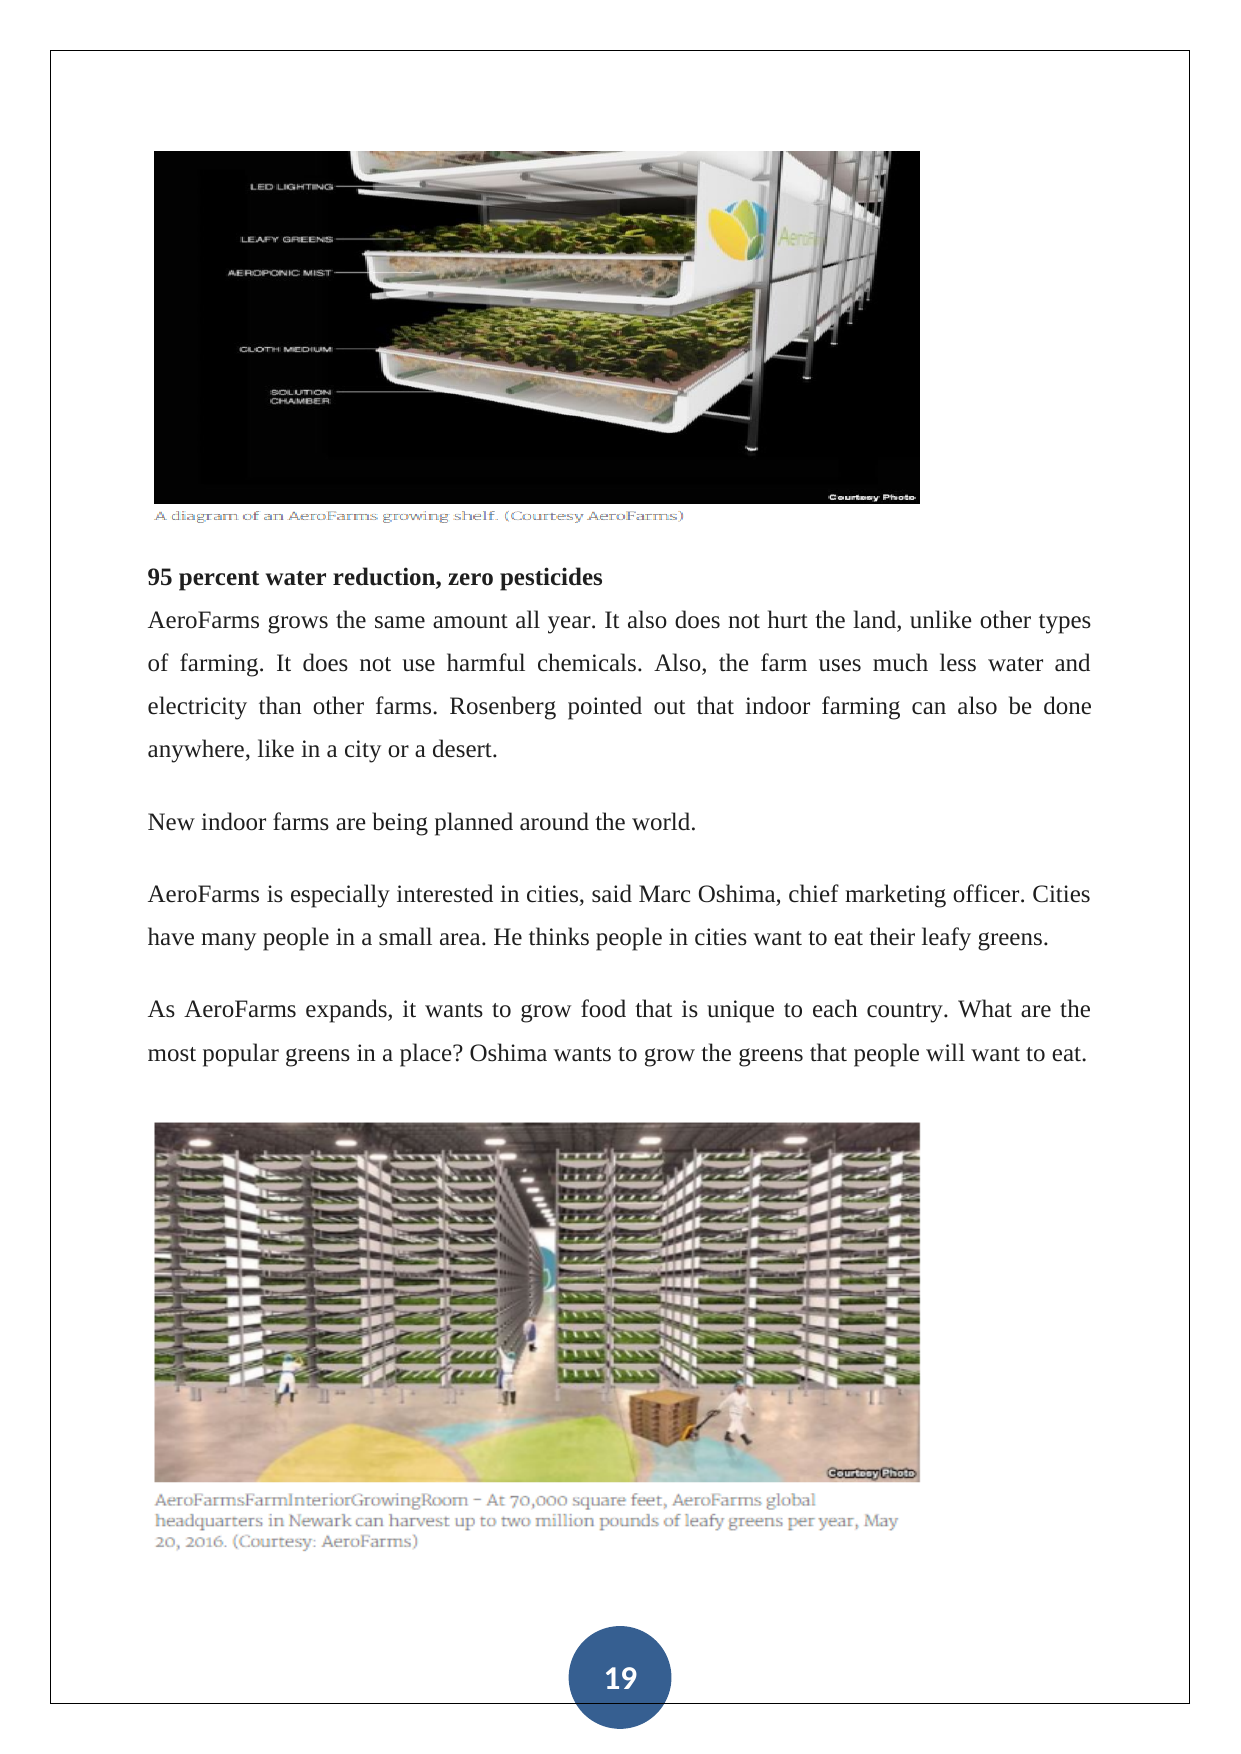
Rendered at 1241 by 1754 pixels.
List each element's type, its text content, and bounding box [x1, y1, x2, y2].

text As AeroFarms expands, it wants to grow food that is unique to each country. What are the most popular greens in a place? Oshima wants to grow the greens that people will want to eat. [147, 994, 1093, 1066]
text AeroFarms is especially interested in cities, said Marc Oshima, chief marketing officer. Cities have many people in a small area. He thinks people in cities want to eat their leafy greens. [147, 879, 1093, 951]
text AeroFarms grows the same amount all year. It also does not hurt the land, unlike other types of farming. It does not use harmful chemicals. Also, the farm uses much less water and electricity than other farms. Rosenberg pointed out that indoor farming can also be done anywhere, like in a city or a desert. [147, 605, 1093, 763]
picture [147, 147, 935, 528]
text New indoor farms are being planned around the world. [147, 807, 1093, 836]
subtitle 95 percent water reduction, zero pesticides [147, 562, 1093, 591]
picture [147, 1110, 928, 1554]
